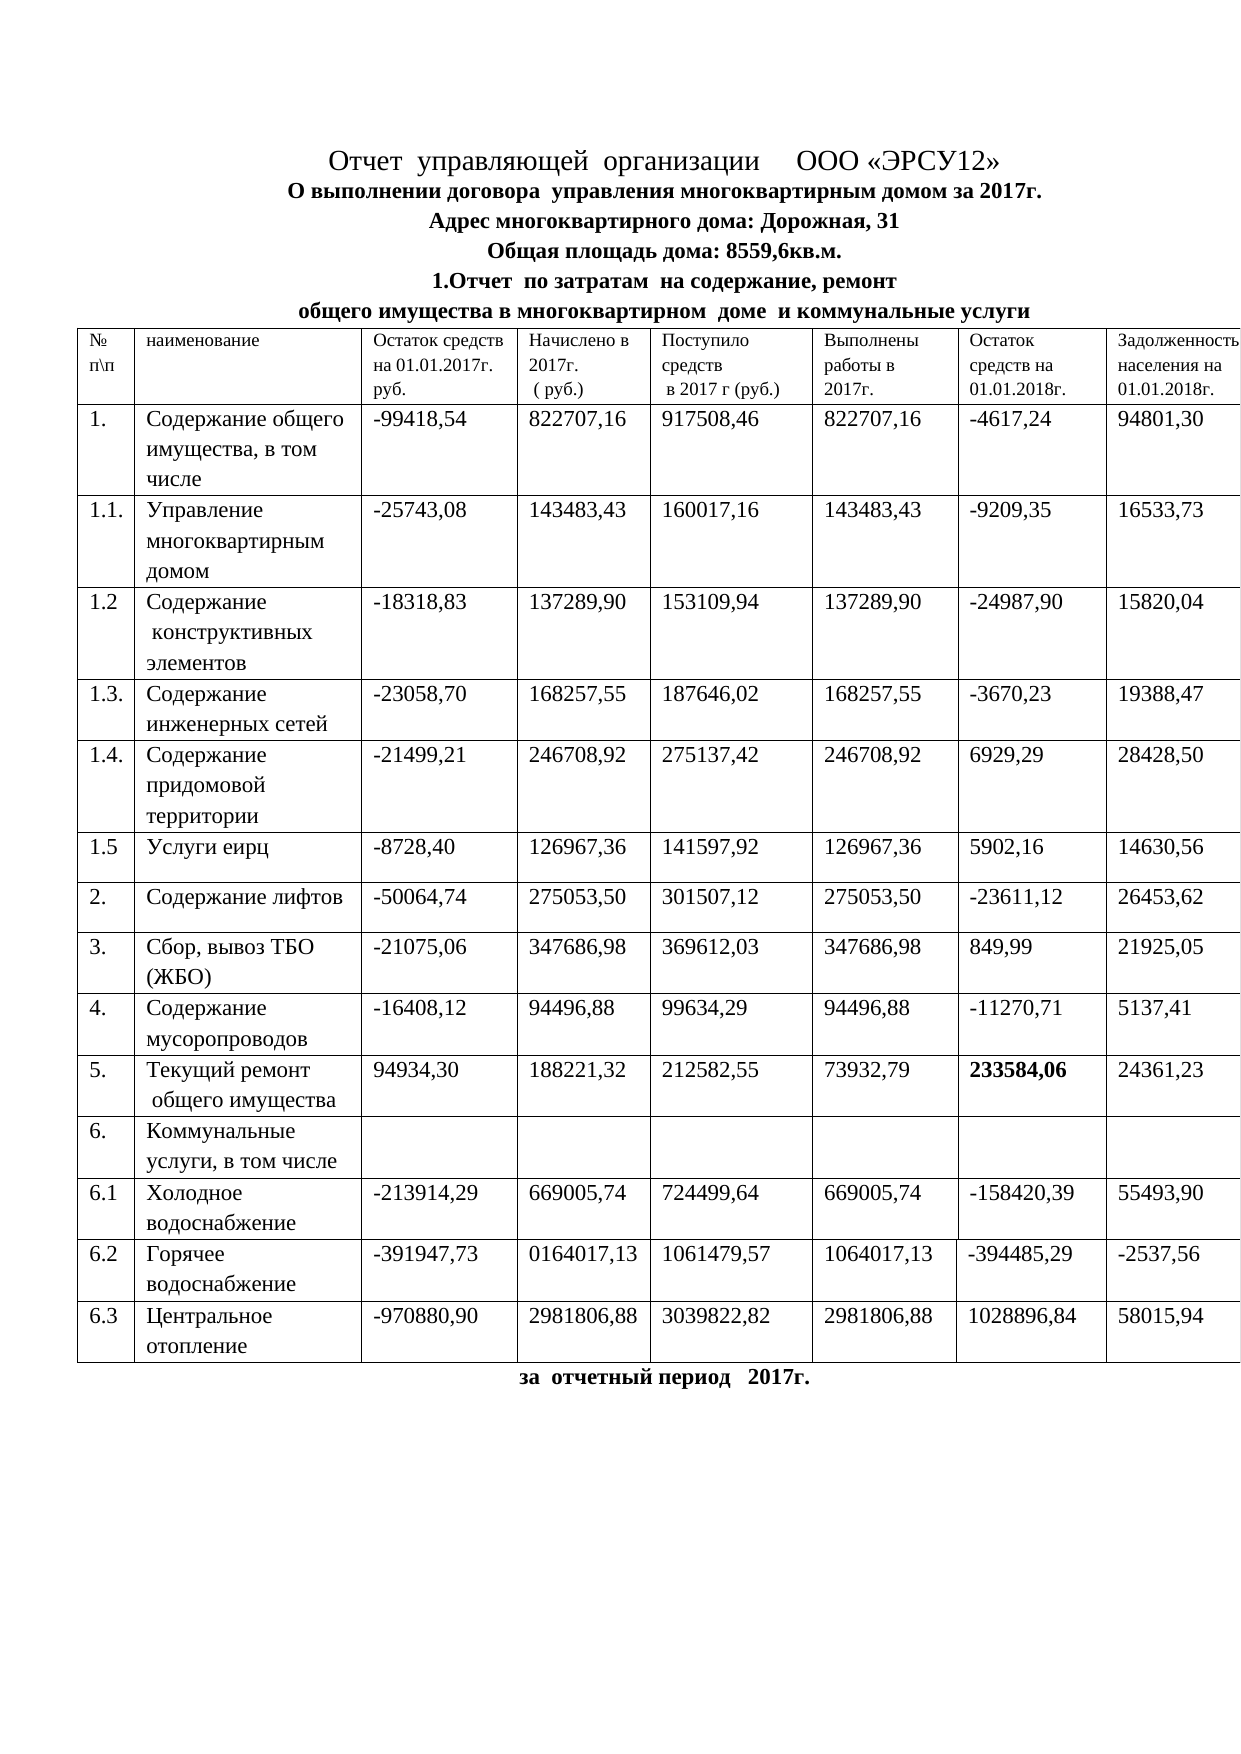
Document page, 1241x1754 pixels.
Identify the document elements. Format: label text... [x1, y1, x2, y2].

table_cell 6929,29 [959, 741, 1106, 832]
table_cell 153109,94 [651, 588, 812, 679]
table_cell -2537,56 [1107, 1240, 1240, 1301]
table_cell 0164017,13 [518, 1240, 650, 1301]
table_cell 188221,32 [518, 1056, 650, 1116]
table_cell 1028896,84 [957, 1302, 1106, 1362]
table_cell 143483,43 [518, 496, 650, 587]
table_cell -394485,29 [957, 1240, 1106, 1301]
table_cell 669005,74 [813, 1179, 958, 1239]
table_header Поступило средств в 2017 г (руб.) [651, 329, 812, 404]
table_header № п\п [78, 329, 134, 404]
table_header Задолженность населения на 01.01.2018г. [1107, 329, 1240, 404]
table_cell Холодное водоснабжение [135, 1179, 361, 1239]
table_cell 1.3. [78, 680, 134, 740]
table_header Выполнены работы в 2017г. [813, 329, 958, 404]
table_cell -970880,90 [362, 1302, 517, 1362]
table_cell -16408,12 [362, 994, 517, 1055]
table_cell 1.1. [78, 496, 134, 587]
table_cell 917508,46 [651, 405, 812, 495]
table_cell Управление многоквартирным домом [135, 496, 361, 587]
table_cell -99418,54 [362, 405, 517, 495]
table_header наименование [135, 329, 361, 404]
table_cell 369612,03 [651, 933, 812, 993]
table_cell 724499,64 [651, 1179, 812, 1239]
table_cell 1061479,57 [651, 1240, 812, 1301]
table_cell Содержание мусоропроводов [135, 994, 361, 1055]
table_cell 160017,16 [651, 496, 812, 587]
table_cell -391947,73 [362, 1240, 517, 1301]
table_cell 347686,98 [813, 933, 958, 993]
table_cell 5902,16 [959, 833, 1106, 882]
table_cell Содержание лифтов [135, 883, 361, 932]
table_cell [959, 1117, 1106, 1178]
table_cell 849,99 [959, 933, 1106, 993]
table_cell [362, 1117, 517, 1178]
table_cell 55493,90 [1107, 1179, 1240, 1239]
table_cell 24361,23 [1107, 1056, 1240, 1116]
table_cell 99634,29 [651, 994, 812, 1055]
table_cell -9209,35 [959, 496, 1106, 587]
table_cell -23611,12 [959, 883, 1106, 932]
table_cell 187646,02 [651, 680, 812, 740]
table_cell 58015,94 [1107, 1302, 1240, 1362]
table_cell [518, 1117, 650, 1178]
table_cell -23058,70 [362, 680, 517, 740]
table_cell [651, 1117, 812, 1178]
table_cell 6.1 [78, 1179, 134, 1239]
table_cell Коммунальные услуги, в том числе [135, 1117, 361, 1178]
table_cell 94934,30 [362, 1056, 517, 1116]
table_header Остаток средств на 01.01.2018г. [959, 329, 1106, 404]
table_header Остаток средств на 01.01.2017г. руб. [362, 329, 517, 404]
table_cell 1.4. [78, 741, 134, 832]
table_cell [1107, 1117, 1240, 1178]
table_cell 233584,06 [959, 1056, 1106, 1116]
table_cell 275053,50 [518, 883, 650, 932]
table_cell 73932,79 [813, 1056, 958, 1116]
table_cell 6. [78, 1117, 134, 1178]
table_cell 301507,12 [651, 883, 812, 932]
table_cell -11270,71 [959, 994, 1106, 1055]
table_cell 26453,62 [1107, 883, 1240, 932]
table_cell 212582,55 [651, 1056, 812, 1116]
table_cell 94496,88 [518, 994, 650, 1055]
table_cell Содержание общего имущества, в том числе [135, 405, 361, 495]
table_cell 6.3 [78, 1302, 134, 1362]
table_cell -21499,21 [362, 741, 517, 832]
table_cell 143483,43 [813, 496, 958, 587]
table_cell Содержание придомовой территории [135, 741, 361, 832]
subtitle Отчет управляющей организации ООО «ЭРСУ12» [177, 143, 1152, 177]
table_cell 822707,16 [813, 405, 958, 495]
table_cell 3039822,82 [651, 1302, 812, 1362]
text Общая площадь дома: 8559,6кв.м. [177, 237, 1152, 263]
table_cell 21925,05 [1107, 933, 1240, 993]
table_cell 126967,36 [813, 833, 958, 882]
table_cell Услуги еирц [135, 833, 361, 882]
table_cell 137289,90 [813, 588, 958, 679]
table_cell 246708,92 [518, 741, 650, 832]
table_cell 94496,88 [813, 994, 958, 1055]
table_cell 5137,41 [1107, 994, 1240, 1055]
table_cell 246708,92 [813, 741, 958, 832]
table_cell 2. [78, 883, 134, 932]
table_cell 2981806,88 [518, 1302, 650, 1362]
text за отчетный период 2017г. [177, 1363, 1152, 1389]
table_cell -18318,83 [362, 588, 517, 679]
table_cell 137289,90 [518, 588, 650, 679]
text Адрес многоквартирного дома: Дорожная, 31 [177, 207, 1152, 233]
table_cell [813, 1117, 958, 1178]
table_cell 28428,50 [1107, 741, 1240, 832]
table_cell 5. [78, 1056, 134, 1116]
table_cell 6.2 [78, 1240, 134, 1301]
table_cell 14630,56 [1107, 833, 1240, 882]
table_cell Сбор, вывоз ТБО (ЖБО) [135, 933, 361, 993]
text общего имущества в многоквартирном доме и коммунальные услуги [177, 297, 1152, 324]
table_header Начислено в 2017г. ( руб.) [518, 329, 650, 404]
table_cell Центральное отопление [135, 1302, 361, 1362]
table_cell 669005,74 [518, 1179, 650, 1239]
table_cell Текущий ремонт общего имущества [135, 1056, 361, 1116]
table_cell 4. [78, 994, 134, 1055]
table_cell Горячее водоснабжение [135, 1240, 361, 1301]
table_cell -213914,29 [362, 1179, 517, 1239]
table_cell 275053,50 [813, 883, 958, 932]
table_cell 3. [78, 933, 134, 993]
table_cell -21075,06 [362, 933, 517, 993]
table_cell 822707,16 [518, 405, 650, 495]
table_cell -24987,90 [959, 588, 1106, 679]
table_cell 1. [78, 405, 134, 495]
table_cell 1.5 [78, 833, 134, 882]
text 1.Отчет по затратам на содержание, ремонт [177, 267, 1152, 294]
table_cell 347686,98 [518, 933, 650, 993]
table_cell Содержание конструктивных элементов [135, 588, 361, 679]
table_cell -50064,74 [362, 883, 517, 932]
table_cell -3670,23 [959, 680, 1106, 740]
table_cell 168257,55 [813, 680, 958, 740]
table_cell 94801,30 [1107, 405, 1240, 495]
table_cell 2981806,88 [813, 1302, 956, 1362]
table_cell -8728,40 [362, 833, 517, 882]
table_cell 16533,73 [1107, 496, 1240, 587]
table_cell Содержание инженерных сетей [135, 680, 361, 740]
table_cell 1.2 [78, 588, 134, 679]
table_cell 19388,47 [1107, 680, 1240, 740]
table_cell 275137,42 [651, 741, 812, 832]
table_cell 168257,55 [518, 680, 650, 740]
table_cell 1064017,13 [813, 1240, 956, 1301]
table_cell 15820,04 [1107, 588, 1240, 679]
text О выполнении договора управления многоквартирным домом за 2017г. [177, 177, 1152, 203]
table_cell 126967,36 [518, 833, 650, 882]
table_cell -158420,39 [959, 1179, 1106, 1239]
table_cell 141597,92 [651, 833, 812, 882]
table_cell -4617,24 [959, 405, 1106, 495]
table_cell -25743,08 [362, 496, 517, 587]
